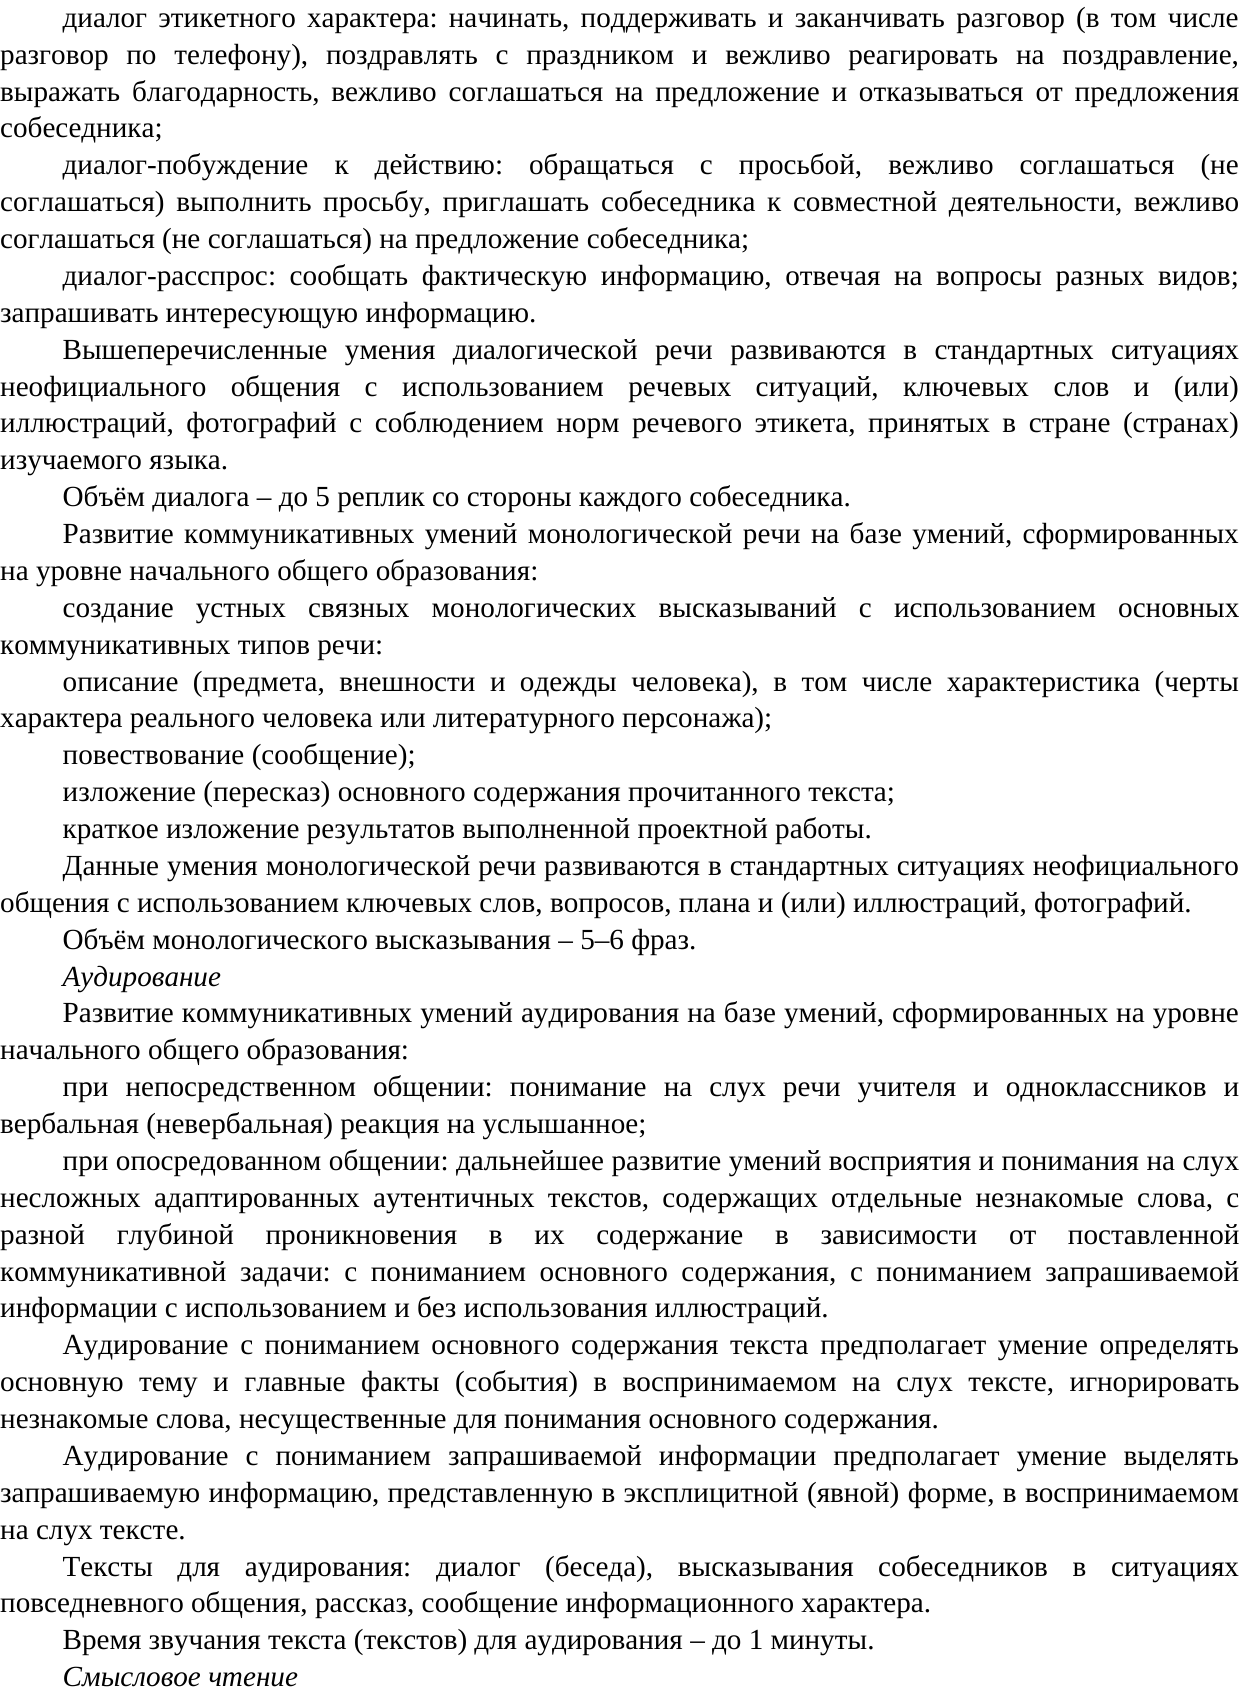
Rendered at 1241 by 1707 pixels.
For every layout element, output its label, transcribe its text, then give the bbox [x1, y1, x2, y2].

text диалог-расспрос: сообщать фактическую информацию, отвечая на вопросы разных видов; запрашивать интересующую информацию. [0, 258, 1240, 328]
text Данные умения монологической речи развиваются в стандартных ситуациях неофициального общения с использованием ключевых слов, вопросов, плана и (или) иллюстраций, фотографий. [0, 848, 1240, 918]
text Объём диалога – до 5 реплик со стороны каждого собеседника. [0, 479, 1240, 513]
text диалог-побуждение к действию: обращаться с просьбой, вежливо соглашаться (не соглашаться) выполнить просьбу, приглашать собеседника к совместной деятельности, вежливо соглашаться (не соглашаться) на предложение собеседника; [0, 147, 1240, 255]
text диалог этикетного характера: начинать, поддерживать и заканчивать разговор (в том числе разговор по телефону), поздравлять с праздником и вежливо реагировать на поздравление, выражать благодарность, вежливо соглашаться на предложение и отказываться от предложения собеседника; [0, 0, 1240, 144]
text описание (предмета, внешности и одежды человека), в том числе характеристика (черты характера реального человека или литературного персонажа); [0, 664, 1240, 734]
text при опосредованном общении: дальнейшее развитие умений восприятия и понимания на слух несложных адаптированных аутентичных текстов, содержащих отдельные незнакомые слова, с разной глубиной проникновения в их содержание в зависимости от поставленной коммуникативной задачи: с пониманием основного содержания, с пониманием запрашиваемой информации с использованием и без использования иллюстраций. [0, 1143, 1240, 1324]
text Аудирование [0, 959, 1240, 992]
text Тексты для аудирования: диалог (беседа), высказывания собеседников в ситуациях повседневного общения, рассказ, сообщение информационного характера. [0, 1549, 1240, 1619]
text Смысловое чтение [0, 1659, 1240, 1693]
text изложение (пересказ) основного содержания прочитанного текста; [0, 774, 1240, 808]
text Время звучания текста (текстов) для аудирования – до 1 минуты. [0, 1622, 1240, 1656]
text Аудирование с пониманием основного содержания текста предполагает умение определять основную тему и главные факты (события) в воспринимаемом на слух тексте, игнорировать незнакомые слова, несущественные для понимания основного содержания. [0, 1327, 1240, 1435]
text краткое изложение результатов выполненной проектной работы. [0, 811, 1240, 845]
text создание устных связных монологических высказываний с использованием основных коммуникативных типов речи: [0, 590, 1240, 660]
text Аудирование с пониманием запрашиваемой информации предполагает умение выделять запрашиваемую информацию, представленную в эксплицитной (явной) форме, в воспринимаемом на слух тексте. [0, 1438, 1240, 1545]
text Развитие коммуникативных умений монологической речи на базе умений, сформированных на уровне начального общего образования: [0, 516, 1240, 587]
text Объём монологического высказывания – 5–6 фраз. [0, 922, 1240, 955]
text Развитие коммуникативных умений аудирования на базе умений, сформированных на уровне начального общего образования: [0, 996, 1240, 1066]
text Вышеперечисленные умения диалогической речи развиваются в стандартных ситуациях неофициального общения с использованием речевых ситуаций, ключевых слов и (или) иллюстраций, фотографий с соблюдением норм речевого этикета, принятых в стране (странах) изучаемого языка. [0, 332, 1240, 476]
text повествование (сообщение); [0, 737, 1240, 771]
text при непосредственном общении: понимание на слух речи учителя и одноклассников и вербальная (невербальная) реакция на услышанное; [0, 1069, 1240, 1140]
